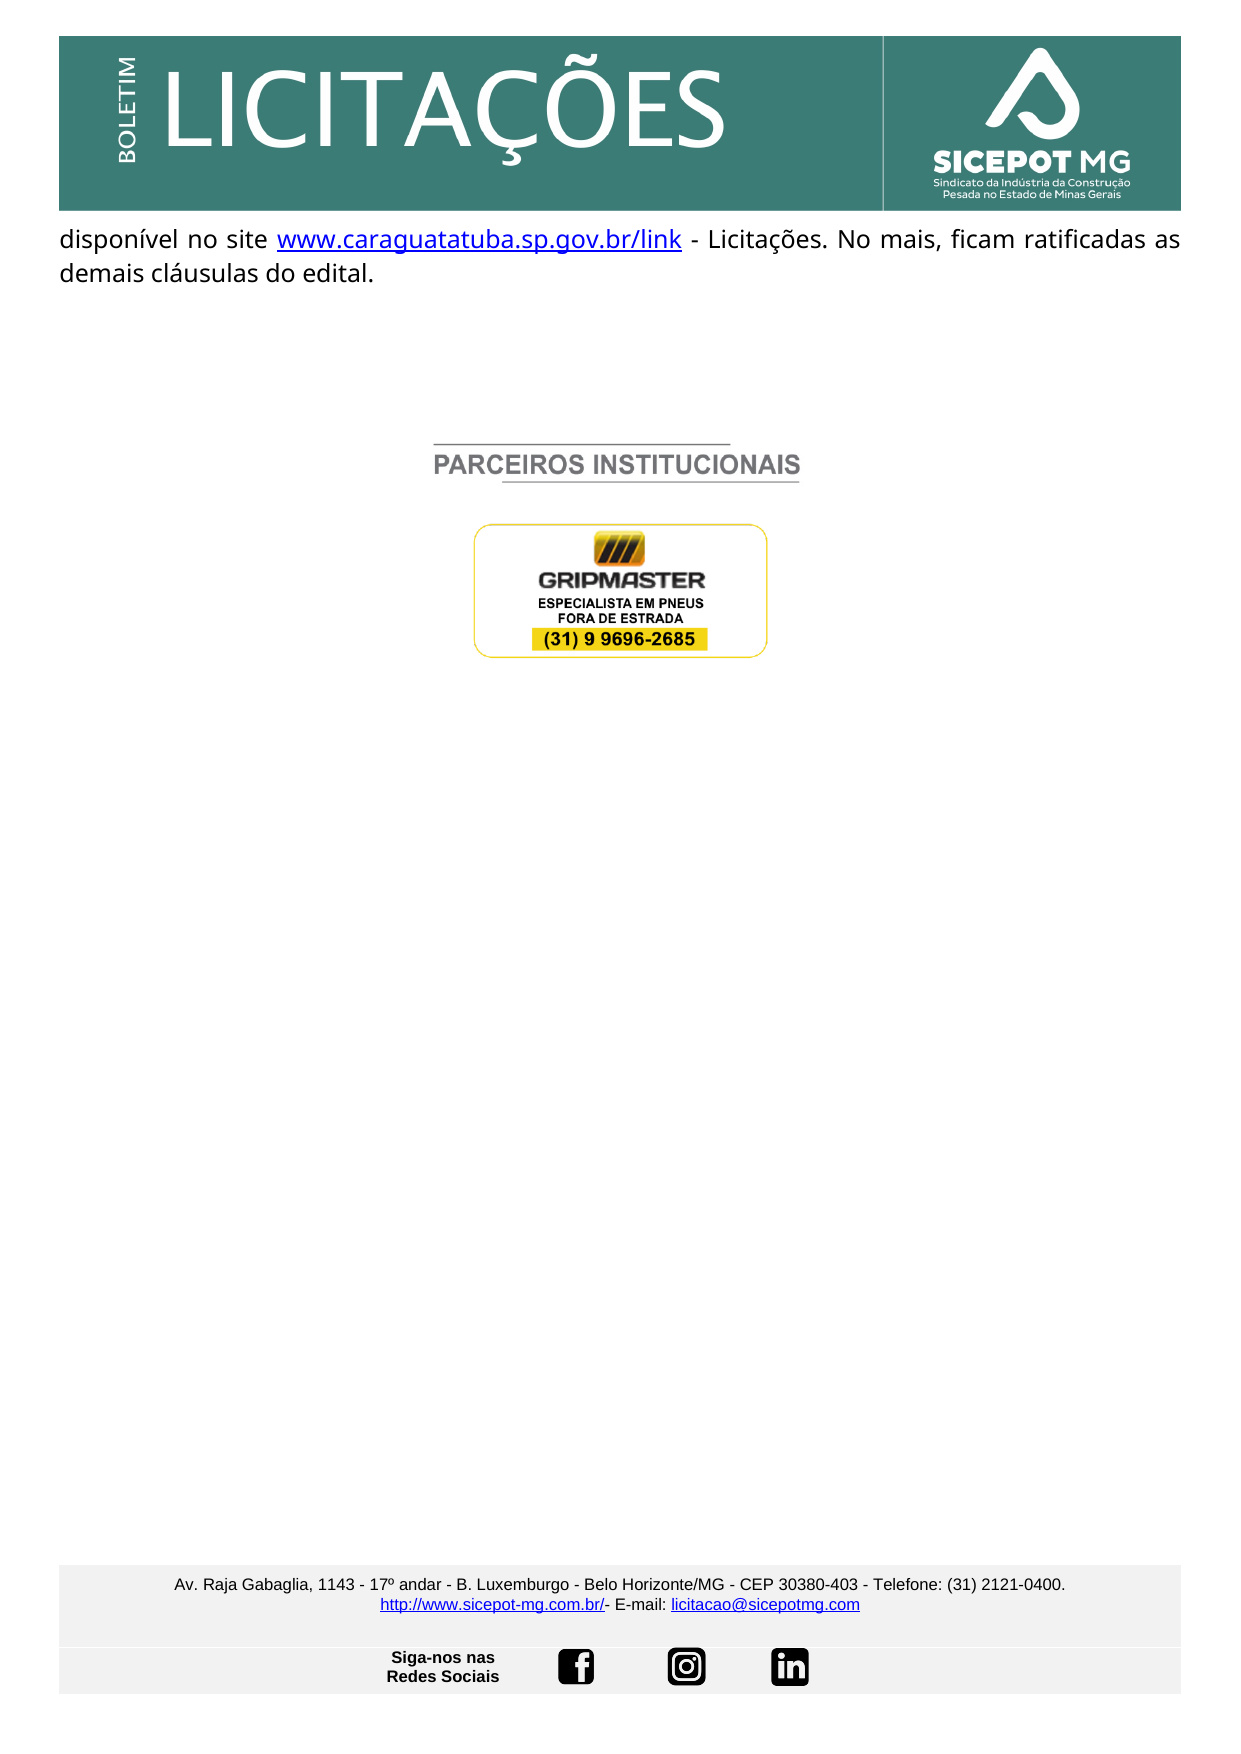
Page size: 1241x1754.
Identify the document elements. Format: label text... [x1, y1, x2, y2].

picture [59, 36, 1181, 211]
picture [771, 1648, 809, 1686]
picture [557, 1648, 594, 1685]
picture [667, 1647, 706, 1686]
picture [470, 521, 770, 661]
picture [421, 425, 819, 496]
